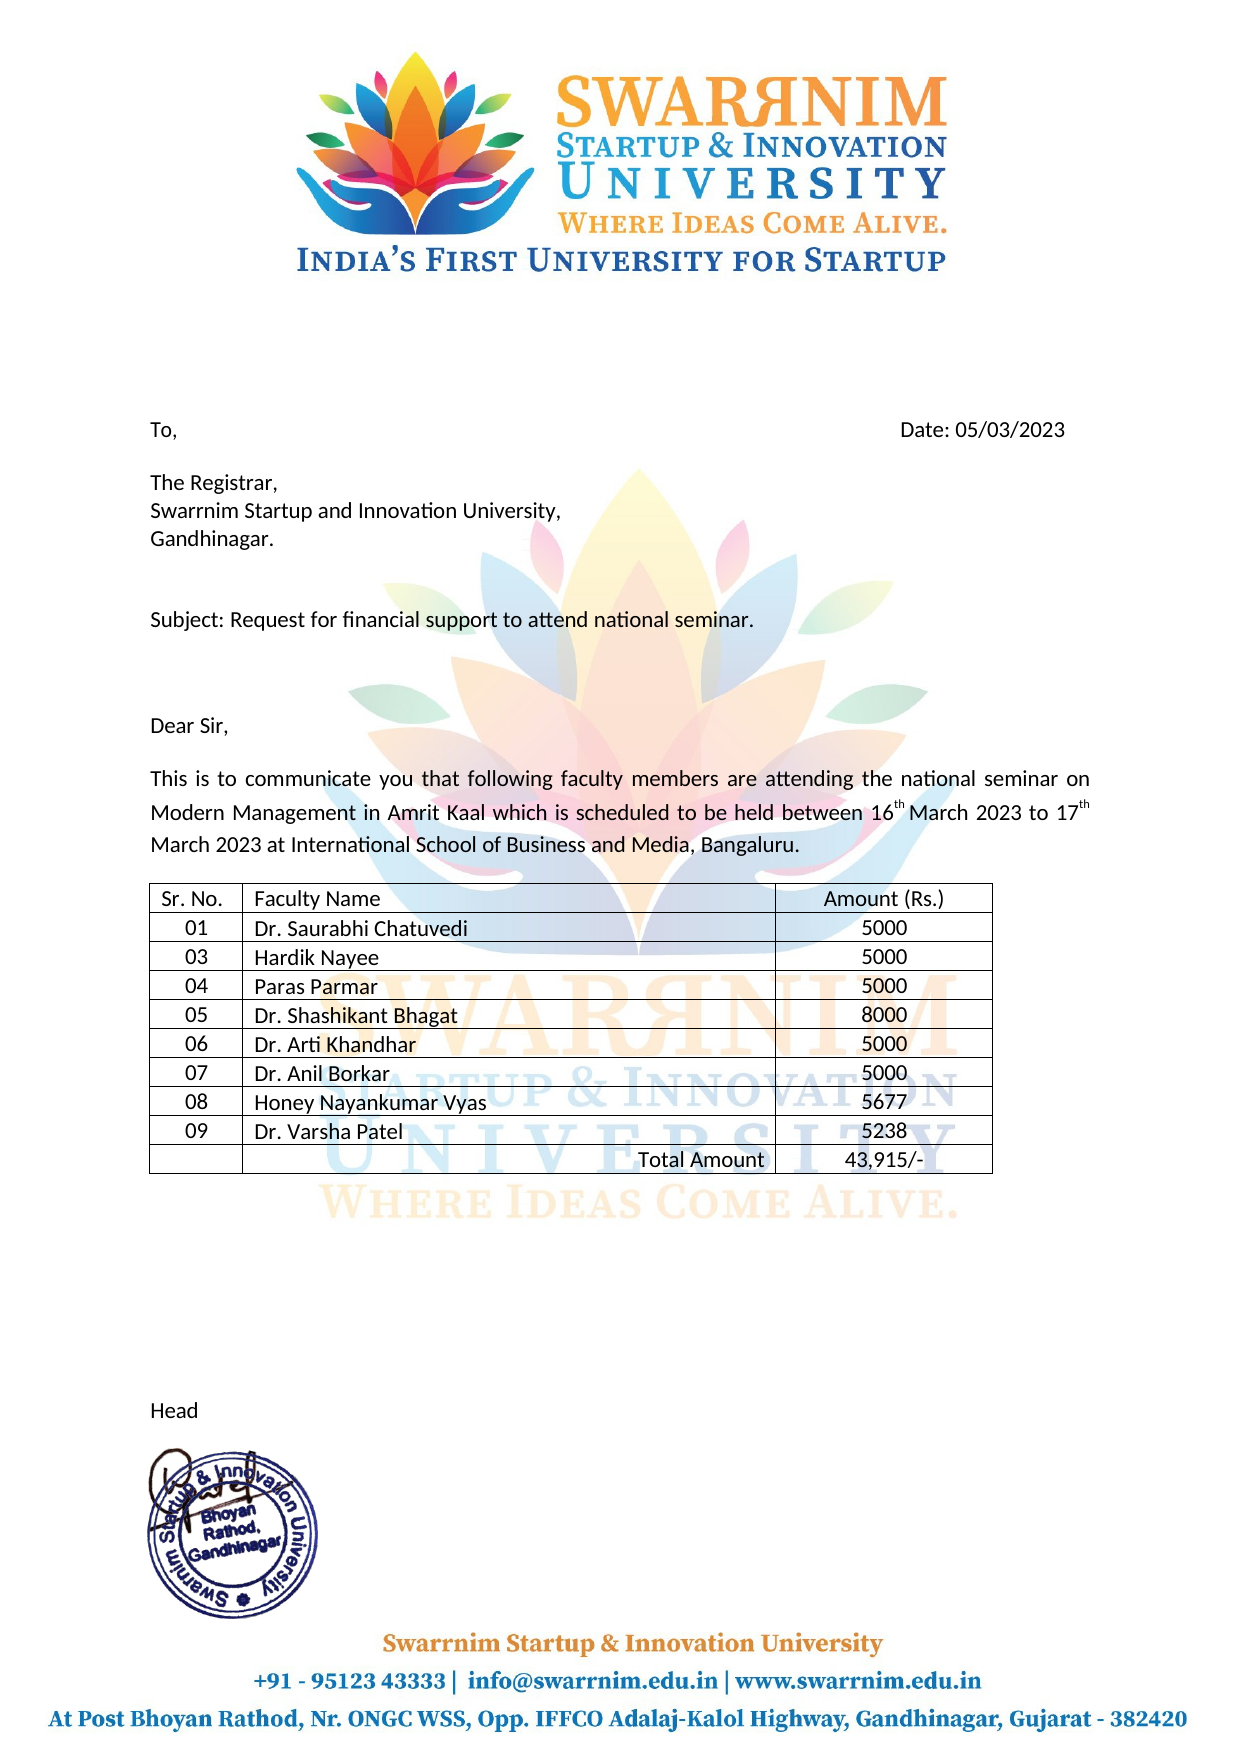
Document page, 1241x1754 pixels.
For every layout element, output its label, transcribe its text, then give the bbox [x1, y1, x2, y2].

text To, Date: 05/03/2023 [150, 415, 1103, 443]
table_cell [150, 1145, 242, 1173]
table_cell 06 [150, 1029, 242, 1057]
text Subject: Request for financial support to attend national seminar. [150, 605, 1103, 633]
table_cell 43,915/- [776, 1145, 992, 1173]
table_cell Dr. Saurabhi Chatuvedi [243, 913, 775, 941]
text Dear Sir, [150, 711, 1103, 739]
text The Registrar, [150, 468, 1103, 496]
table_cell 8000 [776, 1000, 992, 1028]
table_cell Paras Parmar [243, 971, 775, 999]
table_cell Hardik Nayee [243, 942, 775, 970]
table_cell 5000 [776, 913, 992, 941]
table_cell Honey Nayankumar Vyas [243, 1087, 775, 1115]
picture [0, 0, 1241, 1754]
table_cell 5000 [776, 1058, 992, 1086]
table_cell 5677 [776, 1087, 992, 1115]
table_header Faculty Name [243, 884, 775, 912]
text This is to communicate you that following faculty members are attending the national seminar on Modern Management in Amrit Kaal which is scheduled to be held between 16th March 2023 to 17th March 2023 at International School of Business and Media, Bangaluru. [150, 764, 1091, 858]
table_cell 5000 [776, 971, 992, 999]
table_cell Dr. Anil Borkar [243, 1058, 775, 1086]
table_cell 09 [150, 1116, 242, 1144]
table_cell 5000 [776, 942, 992, 970]
table_cell Dr. Shashikant Bhagat [243, 1000, 775, 1028]
table_cell 08 [150, 1087, 242, 1115]
table_cell 05 [150, 1000, 242, 1028]
table_cell 03 [150, 942, 242, 970]
text Swarrnim Startup and Innovation University, Gandhinagar. [150, 496, 564, 552]
text Head [150, 1396, 1103, 1424]
table_header Amount (Rs.) [776, 884, 992, 912]
table_cell Dr. Arti Khandhar [243, 1029, 775, 1057]
table_cell 5000 [776, 1029, 992, 1057]
table_cell 5238 [776, 1116, 992, 1144]
table_cell Dr. Varsha Patel [243, 1116, 775, 1144]
table_header Sr. No. [150, 884, 242, 912]
table_cell 01 [150, 913, 242, 941]
table_cell Total Amount [243, 1145, 775, 1173]
table_cell 07 [150, 1058, 242, 1086]
table_cell 04 [150, 971, 242, 999]
